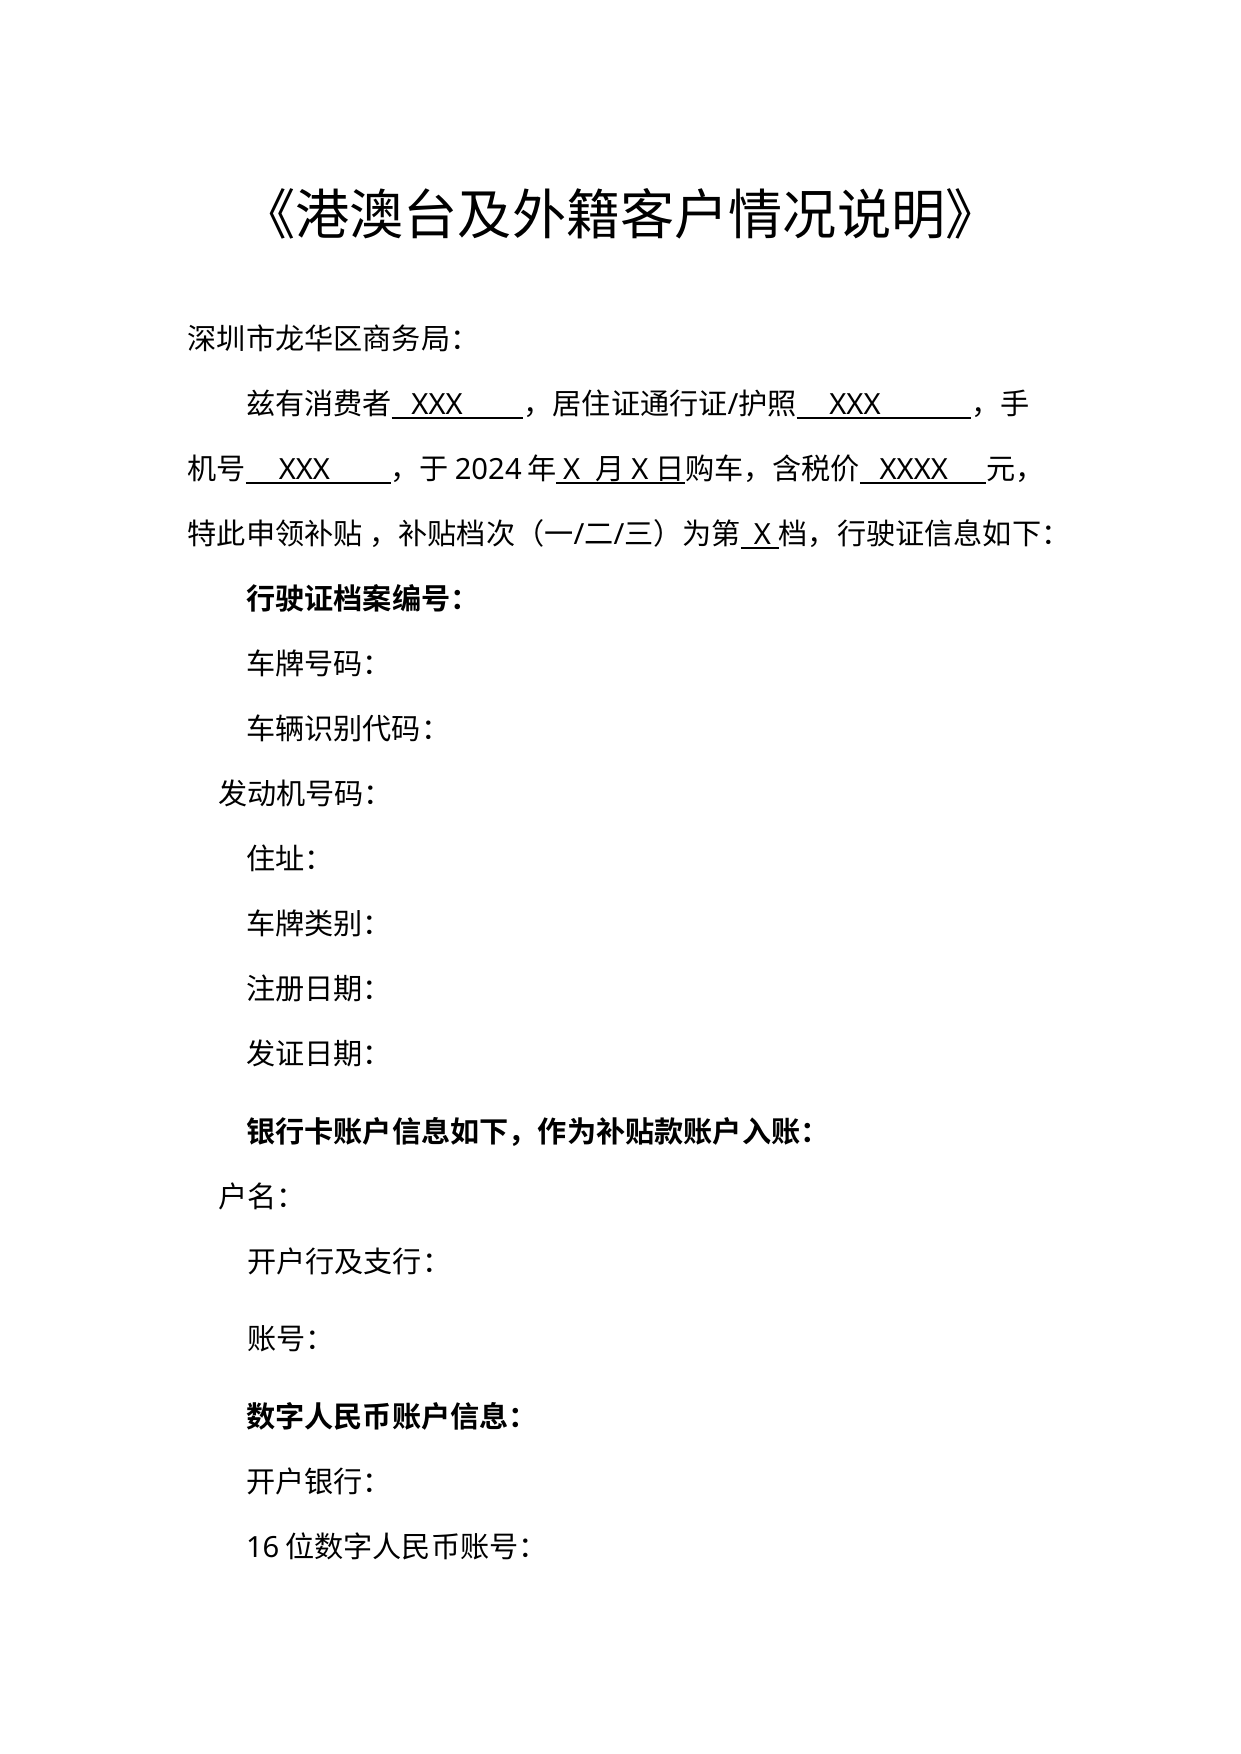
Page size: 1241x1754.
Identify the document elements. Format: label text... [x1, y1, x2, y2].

text 开户行及支行： [187, 1227, 1053, 1292]
text 车牌类别： [187, 889, 1053, 954]
text 发证日期： [187, 1019, 1053, 1084]
text 车辆识别代码： 发动机号码： [187, 694, 1053, 824]
text 《港澳台及外籍客户情况说明》 [187, 162, 1053, 259]
text 注册日期： [187, 954, 1053, 1019]
text 深圳市龙华区商务局： [187, 304, 1053, 369]
text 数字人民币账户信息： [187, 1382, 1053, 1447]
text 账号： [187, 1304, 1053, 1369]
text 开户银行： [187, 1447, 1053, 1512]
text 行驶证档案编号： [187, 564, 1053, 629]
text 16位数字人民币账号： [187, 1512, 1053, 1577]
text 住址： [187, 824, 1053, 889]
text 银行卡账户信息如下，作为补贴款账户入账： 户名： [187, 1097, 1053, 1227]
text 兹有消费者 XXX ，居住证通行证/护照 XXX ，手机号 XXX ，于2024年 X 月 X 日购车，含税价 XXXX 元，特此申领补贴 ，补贴档次（一/二/三）为第 X 档，行驶证信息如下： [187, 369, 1053, 564]
text 车牌号码： [187, 629, 1053, 694]
